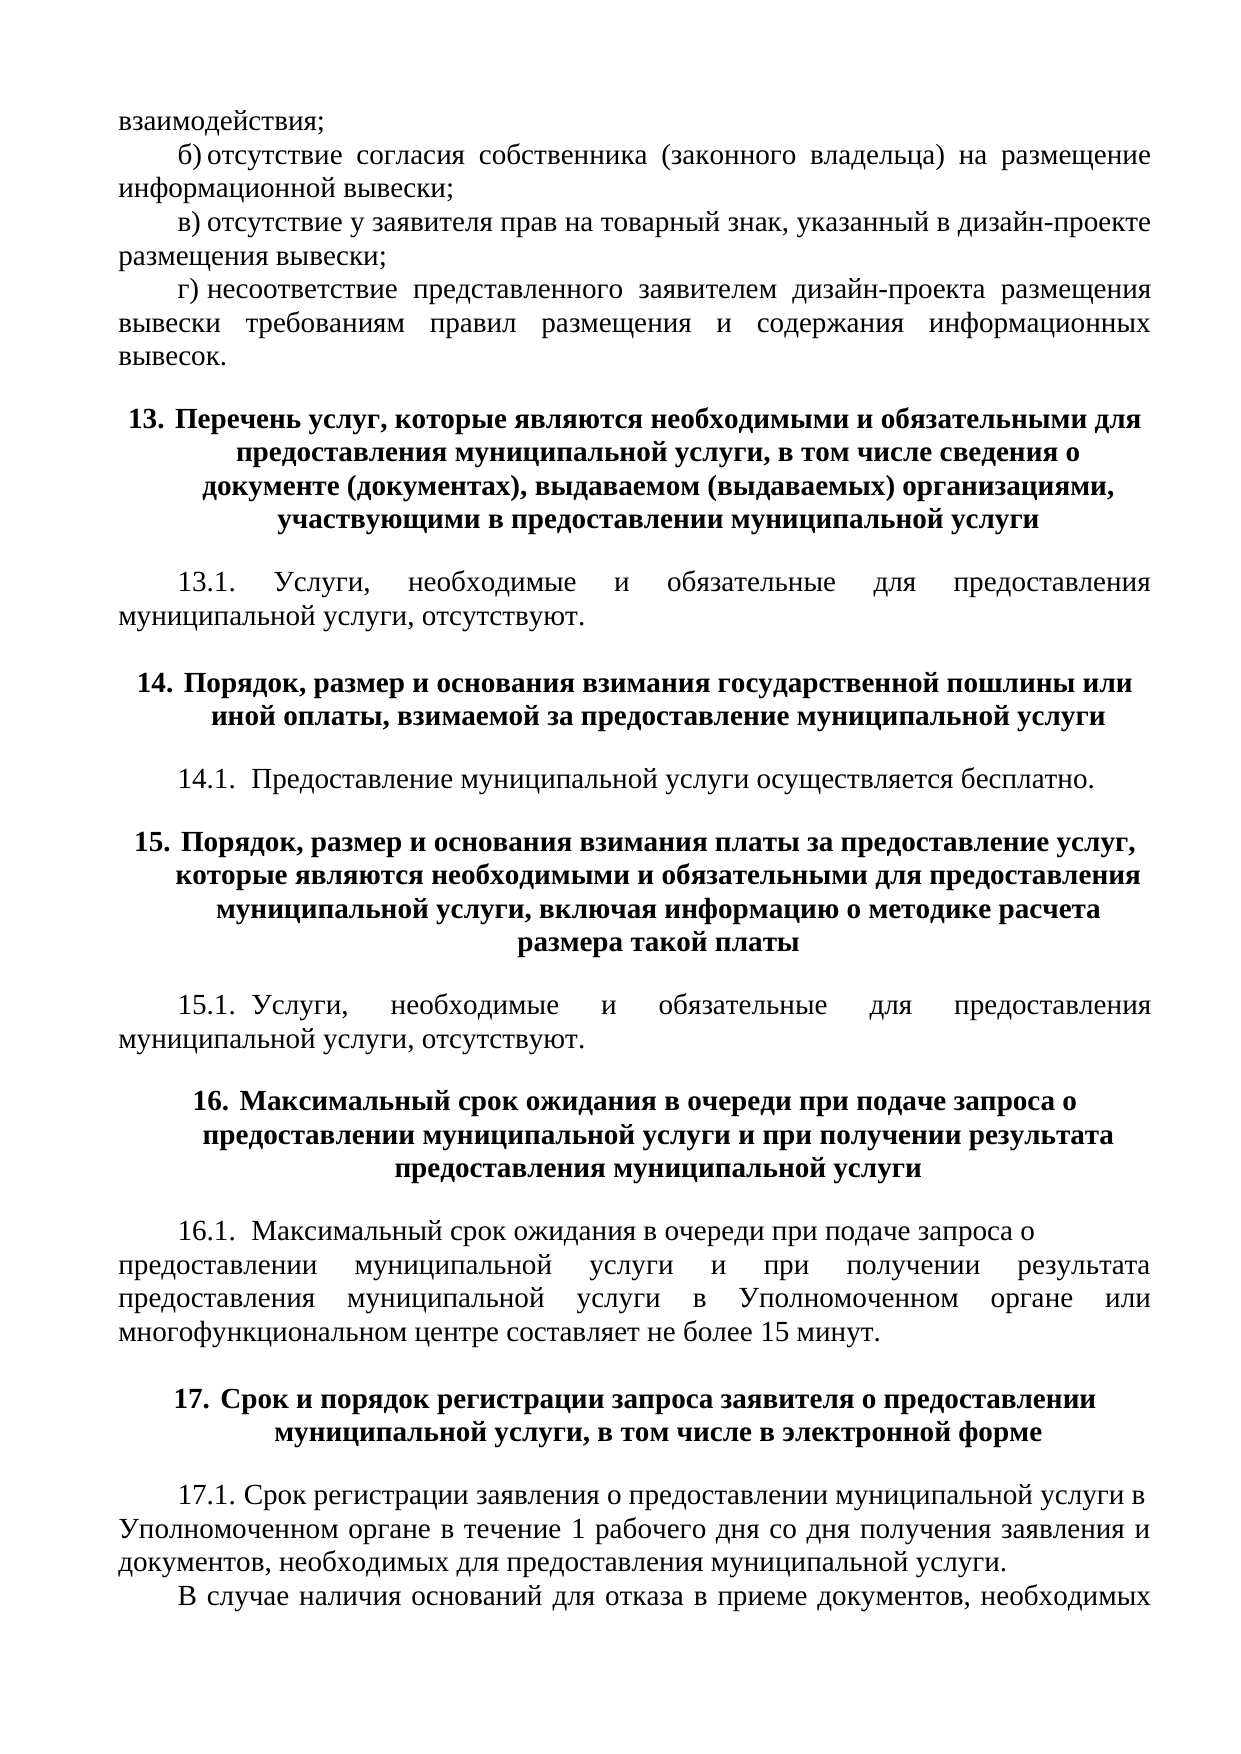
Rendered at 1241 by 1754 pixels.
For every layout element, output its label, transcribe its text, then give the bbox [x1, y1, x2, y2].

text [118, 1578, 1152, 1611]
list Срок и порядок регистрации запроса заявителя о предоставлении муниципальной услуги, в том числе в электронной форме [118, 1381, 1152, 1448]
text 13.1. Услуги, необходимые и обязательные для предоставления муниципальной услуги, отсутствуют. [118, 564, 1152, 631]
list Предоставление муниципальной услуги осуществляется бесплатно. [118, 761, 1152, 795]
list Перечень услуг, которые являются необходимыми и обязательными для предоставления муниципальной услуги, в том числе сведения о документе (документах), выдаваемом (выдаваемых) организациями, участвующими в предоставлении муниципальной услуги [118, 401, 1152, 535]
list Максимальный срок ожидания в очереди при подаче запроса о предоставлении муниципальной услуги и при получении результата предоставления муниципальной услуги [118, 1083, 1152, 1184]
text б) отсутствие согласия собственника (законного владельца) на размещение информационной вывески; [118, 137, 1152, 204]
text Уполномоченном органе в течение 1 рабочего дня со дня получения заявления и документов, необходимых для предоставления муниципальной услуги. [118, 1511, 1152, 1578]
text г) несоответствие представленного заявителем дизайн-проекта размещения вывески требованиям правил размещения и содержания информационных вывесок. [118, 271, 1152, 372]
list Порядок, размер и основания взимания государственной пошлины или иной оплаты, взимаемой за предоставление муниципальной услуги [118, 665, 1152, 732]
list Срок регистрации заявления о предоставлении муниципальной услуги в [118, 1477, 1152, 1511]
list Порядок, размер и основания взимания платы за предоставление услуг, которые являются необходимыми и обязательными для предоставления муниципальной услуги, включая информацию о методике расчета размера такой платы [118, 824, 1152, 958]
text предоставлении муниципальной услуги и при получении результата предоставления муниципальной услуги в Уполномоченном органе или многофункциональном центре составляет не более 15 минут. [118, 1247, 1152, 1347]
list Максимальный срок ожидания в очереди при подаче запроса о [118, 1213, 1152, 1247]
text в) отсутствие у заявителя прав на товарный знак, указанный в дизайн-проекте размещения вывески; [118, 204, 1152, 271]
list Услуги, необходимые и обязательные для предоставления муниципальной услуги, отсутствуют. [118, 987, 1152, 1054]
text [118, 103, 1152, 137]
